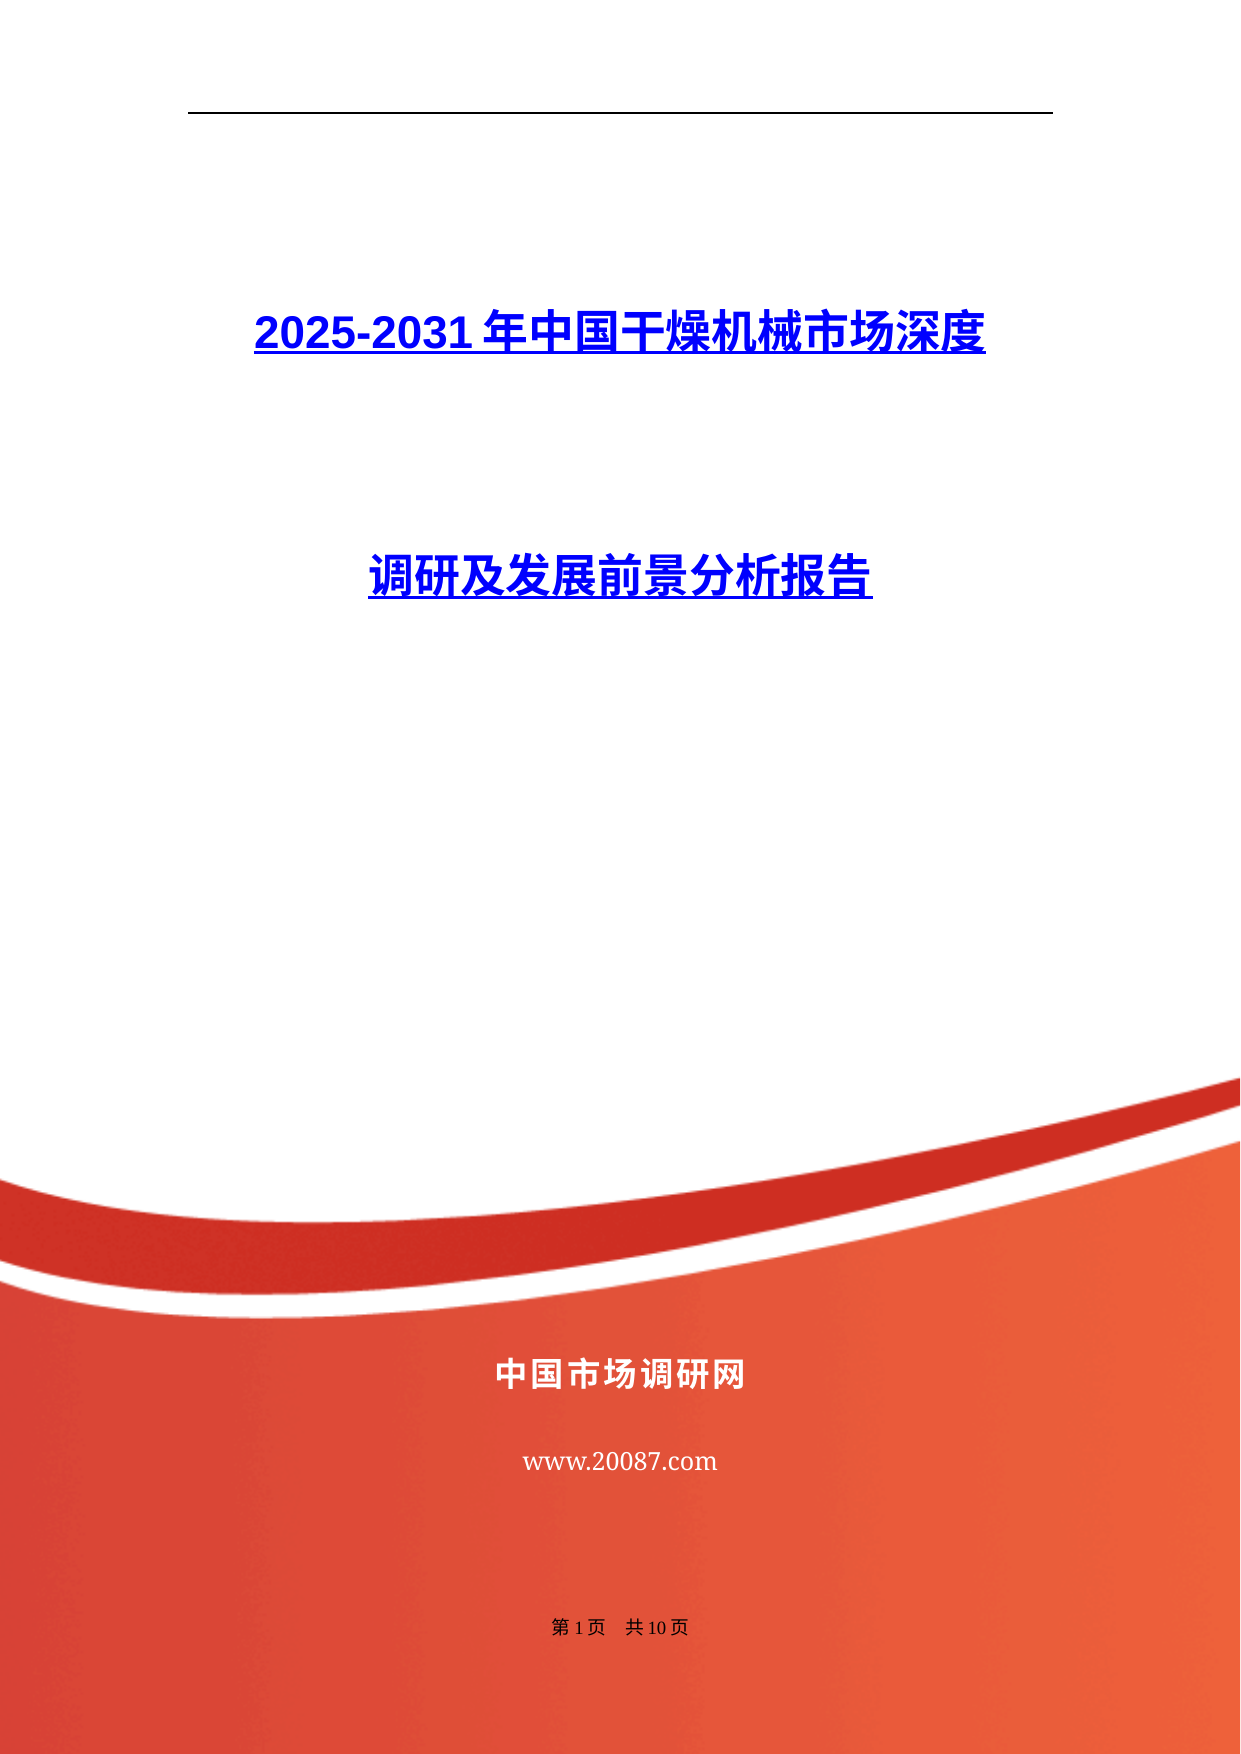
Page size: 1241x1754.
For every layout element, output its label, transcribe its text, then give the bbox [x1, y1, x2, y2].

table_header 2025-2031年中国干燥机械市场深度调研及发展前景分析报告 [188, 207, 1053, 773]
subtitle 中国市场调研网 [187, 1339, 1053, 1404]
text www.20087.com [187, 1428, 1053, 1493]
picture [0, 1006, 1241, 1754]
